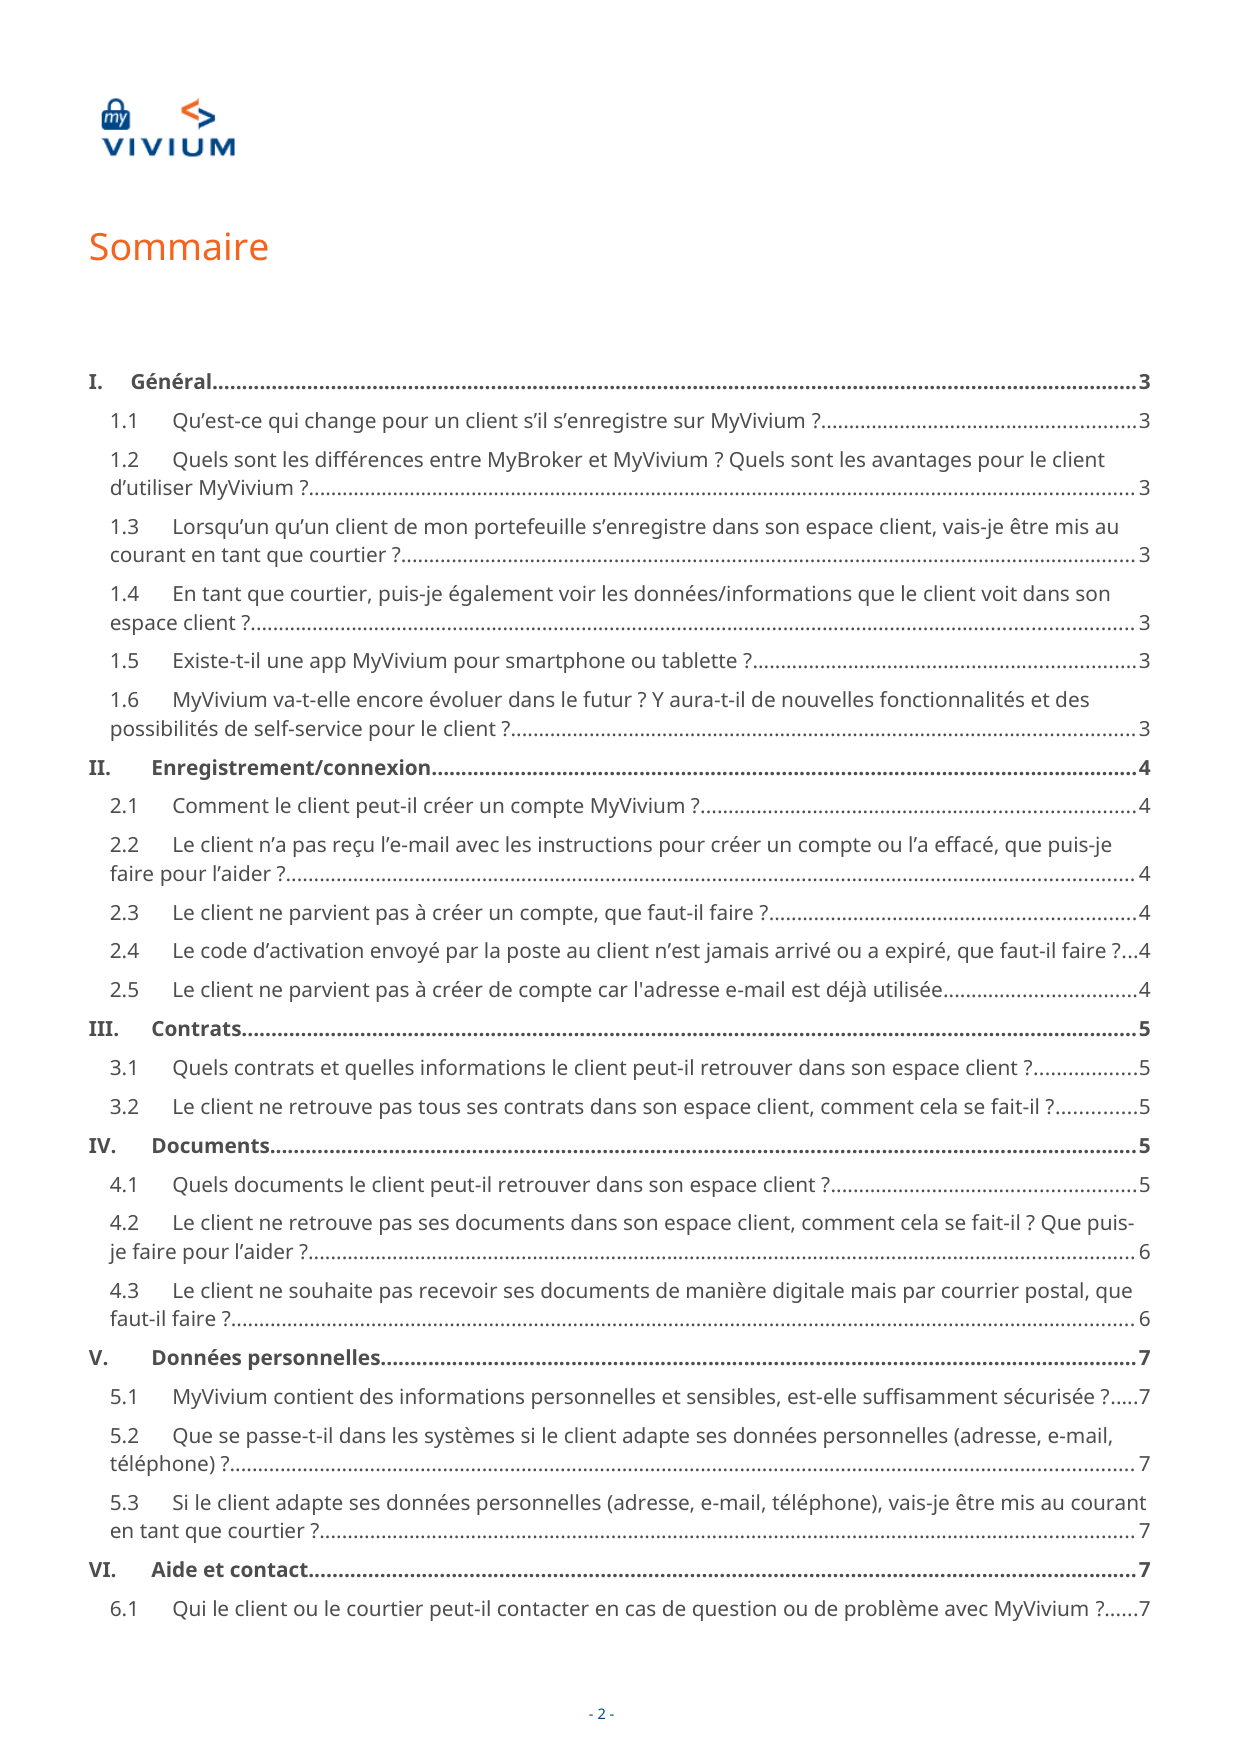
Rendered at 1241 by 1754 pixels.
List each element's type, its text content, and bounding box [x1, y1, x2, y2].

text 4.3 Le client ne souhaite pas recevoir ses documents de manière digitale mais par courrier postal, que faut-il faire ? 6 [109, 1276, 1152, 1333]
text 6.1 Qui le client ou le courtier peut-il contacter en cas de question ou de problème avec MyVivium ? 7 [109, 1594, 1152, 1623]
text 2.2 Le client n’a pas reçu l’e-mail avec les instructions pour créer un compte ou l’a effacé, que puis-je faire pour l’aider ? 4 [109, 830, 1152, 887]
text IV. Documents 5 [89, 1131, 1152, 1159]
text V. Données personnelles 7 [89, 1343, 1152, 1372]
text 1.1 Qu’est-ce qui change pour un client s’il s’enregistre sur MyVivium ? 3 [109, 406, 1152, 434]
text Sommaire [89, 220, 1152, 271]
picture [88, 80, 245, 174]
text 1.2 Quels sont les différences entre MyBroker et MyVivium ? Quels sont les avantages pour le client d’utiliser MyVivium ? 3 [109, 445, 1152, 502]
text 4.2 Le client ne retrouve pas ses documents dans son espace client, comment cela se fait-il ? Que puis-je faire pour l’aider ? 6 [109, 1208, 1152, 1265]
text 1.5 Existe-t-il une app MyVivium pour smartphone ou tablette ? 3 [109, 647, 1152, 675]
text I. Général 3 [89, 367, 1152, 395]
text 1.3 Lorsqu’un qu’un client de mon portefeuille s’enregistre dans son espace client, vais-je être mis au courant en tant que courtier ? 3 [109, 512, 1152, 569]
text 2.1 Comment le client peut-il créer un compte MyVivium ? 4 [109, 792, 1152, 820]
text III. Contrats 5 [89, 1014, 1152, 1043]
text 3.1 Quels contrats et quelles informations le client peut-il retrouver dans son espace client ? 5 [109, 1053, 1152, 1082]
text 1.4 En tant que courtier, puis-je également voir les données/informations que le client voit dans son espace client ? 3 [109, 579, 1152, 636]
text 2.3 Le client ne parvient pas à créer un compte, que faut-il faire ? 4 [109, 898, 1152, 926]
text VI. Aide et contact 7 [89, 1555, 1152, 1584]
text 3.2 Le client ne retrouve pas tous ses contrats dans son espace client, comment cela se fait-il ? 5 [109, 1092, 1152, 1120]
text 2.4 Le code d’activation envoyé par la poste au client n’est jamais arrivé ou a expiré, que faut-il faire ? 4 [109, 937, 1152, 965]
text 2.5 Le client ne parvient pas à créer de compte car l'adresse e-mail est déjà utilisée 4 [109, 975, 1152, 1004]
text 5.3 Si le client adapte ses données personnelles (adresse, e-mail, téléphone), vais-je être mis au courant en tant que courtier ? 7 [109, 1488, 1152, 1545]
text 4.1 Quels documents le client peut-il retrouver dans son espace client ? 5 [109, 1170, 1152, 1198]
text II. Enregistrement/connexion 4 [89, 753, 1152, 781]
text 1.6 MyVivium va-t-elle encore évoluer dans le futur ? Y aura-t-il de nouvelles fonctionnalités et des possibilités de self-service pour le client ? 3 [109, 685, 1152, 742]
text 5.1 MyVivium contient des informations personnelles et sensibles, est-elle suffisamment sécurisée ? 7 [109, 1382, 1152, 1410]
text 5.2 Que se passe-t-il dans les systèmes si le client adapte ses données personnelles (adresse, e-mail, téléphone) ? 7 [109, 1421, 1152, 1478]
